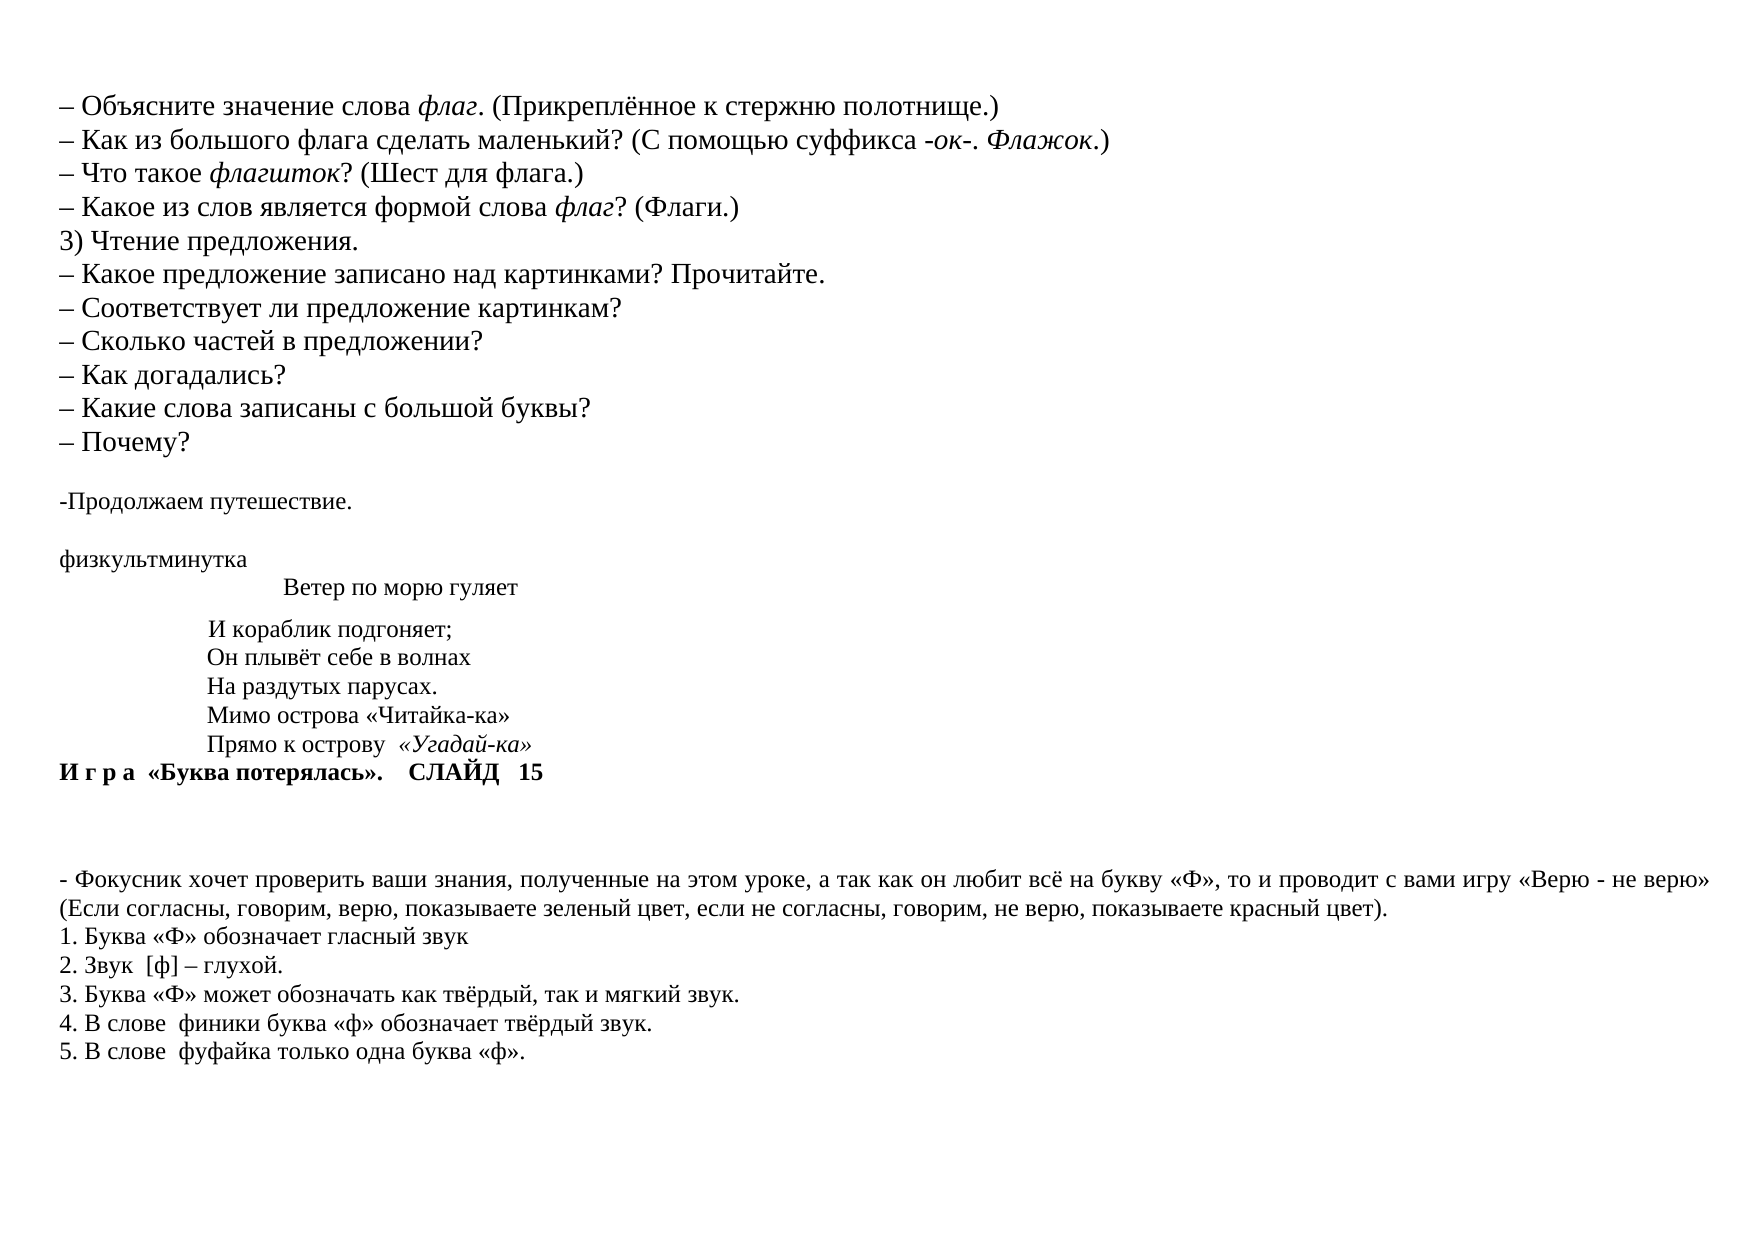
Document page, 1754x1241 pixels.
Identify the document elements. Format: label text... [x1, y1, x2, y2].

text 2. Звук [ф] – глухой. [59, 950, 1713, 979]
text 4. В слове финики буква «ф» обозначает твёрдый звук. [59, 1008, 1713, 1036]
text 3) Чтение предложения. [59, 223, 1713, 256]
text Прямо к острову «Угадай-ка» [59, 729, 1713, 757]
text И г р а «Буква потерялась». СЛАЙД 15 [59, 757, 1713, 786]
text - Фокусник хочет проверить ваши знания, полученные на этом уроке, а так как он любит всё на букву «Ф», то и проводит с вами игру «Верю - не верю» (Если согласны, говорим, верю, показываете зеленый цвет, если не согласны, говорим, не верю, показываете красный цвет). [59, 864, 1713, 921]
text Ветер по морю гуляет [59, 572, 1713, 601]
text На раздутых парусах. [59, 671, 1713, 700]
text физкультминутка [59, 544, 1713, 572]
text -Продолжаем путешествие. [59, 486, 1713, 515]
text 1. Буква «Ф» обозначает гласный звук [59, 921, 1713, 950]
text – Что такое флагшток? (Шест для флага.) [59, 156, 1713, 189]
text 3. Буква «Ф» может обозначать как твёрдый, так и мягкий звук. [59, 979, 1713, 1008]
text Он плывёт себе в волнах [59, 642, 1713, 671]
text И кораблик подгоняет; [59, 614, 1713, 642]
text – Почему? [59, 424, 1713, 457]
text – Соответствует ли предложение картинкам? [59, 290, 1713, 323]
text – Какое предложение записано над картинками? Прочитайте. [59, 256, 1713, 290]
text – Как догадались? [59, 357, 1713, 390]
text 5. В слове фуфайка только одна буква «ф». [59, 1036, 1713, 1065]
text – Какое из слов является формой слова флаг? (Флаги.) [59, 189, 1713, 223]
text – Как из большого флага сделать маленький? (С помощью суффикса -ок-. Флажок.) [59, 122, 1713, 156]
text – Сколько частей в предложении? [59, 323, 1713, 357]
text Мимо острова «Читайка-ка» [59, 700, 1713, 729]
text – Какие слова записаны с большой буквы? [59, 390, 1713, 424]
text – Объясните значение слова флаг. (Прикреплённое к стержню полотнище.) [59, 88, 1713, 122]
